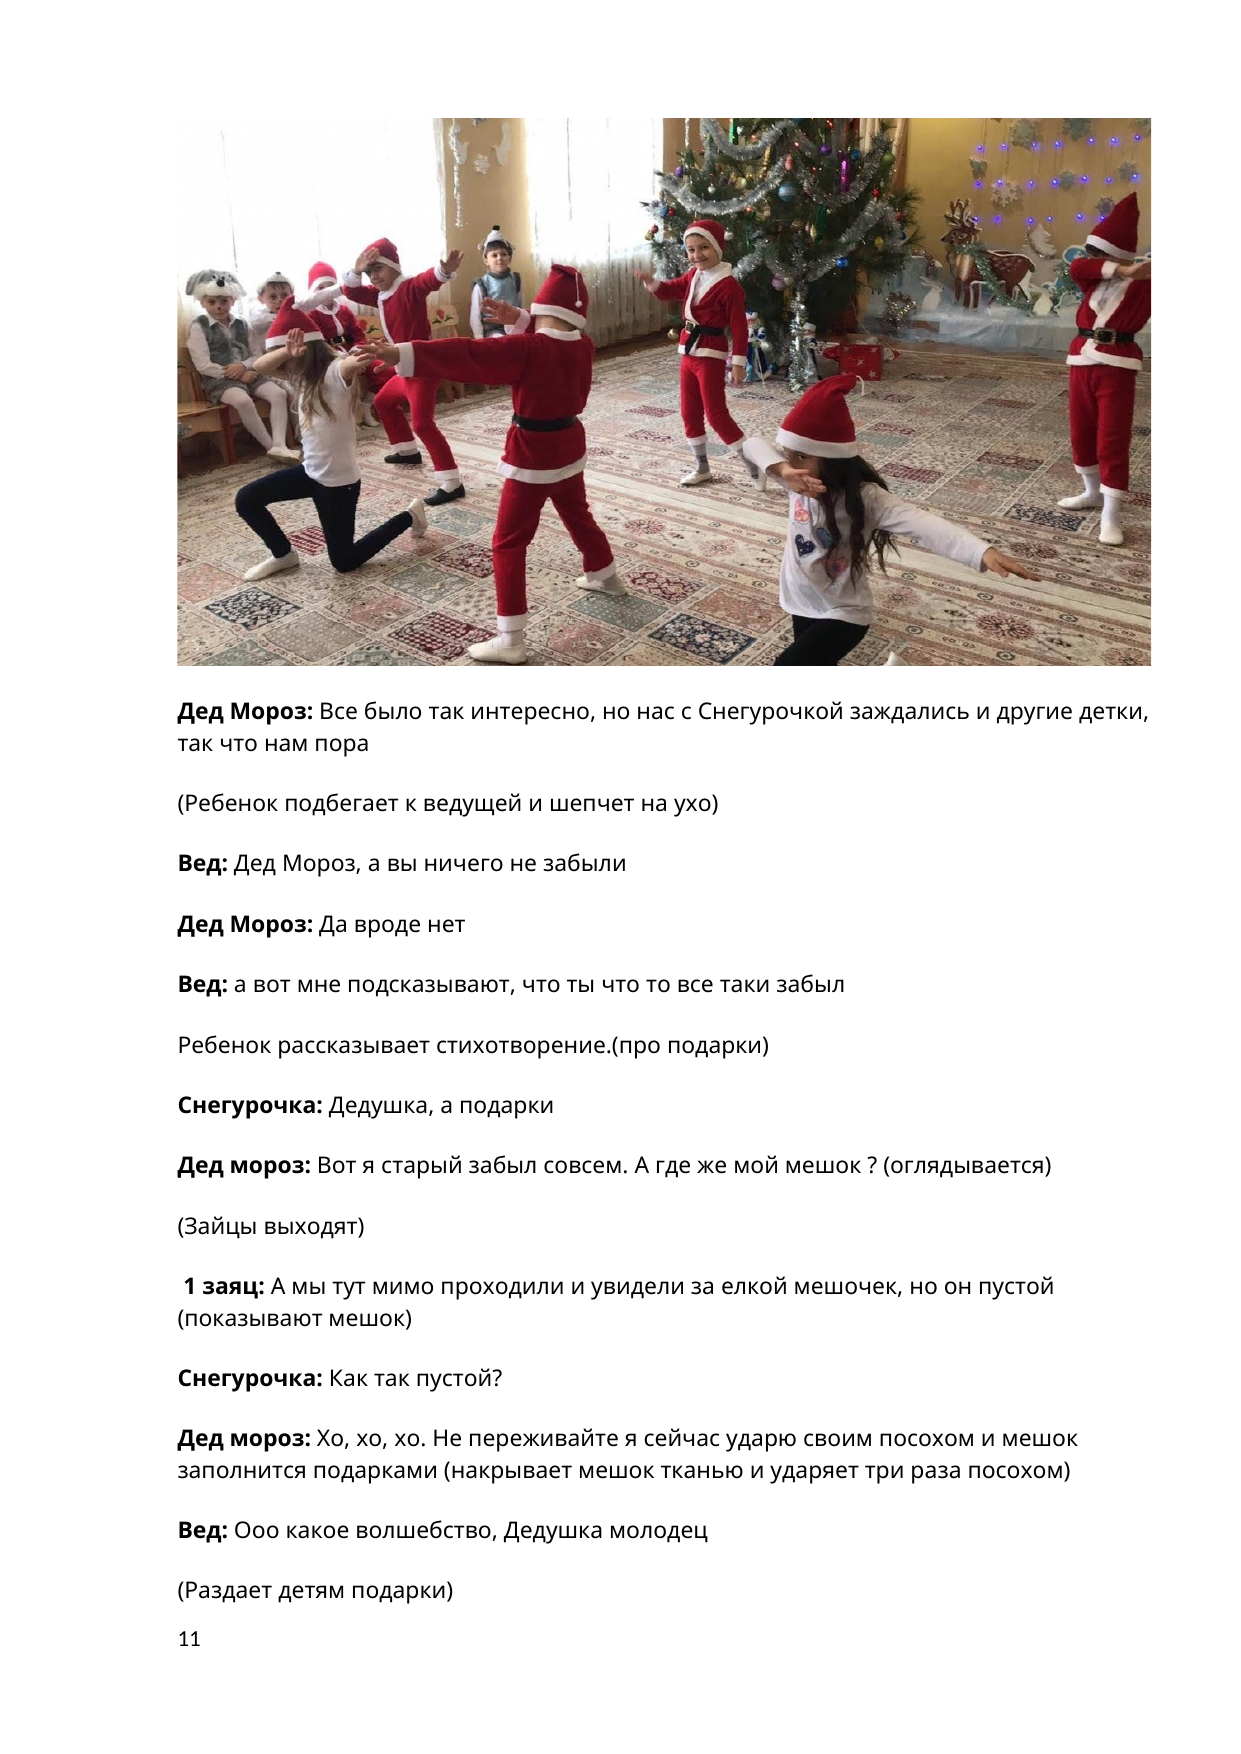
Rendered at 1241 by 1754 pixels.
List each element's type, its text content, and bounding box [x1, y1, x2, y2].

picture [177, 118, 1152, 666]
text Снегурочка: Дедушка, а подарки [177, 1089, 1152, 1120]
text Ребенок рассказывает стихотворение.(про подарки) [177, 1028, 1152, 1060]
text Вед: а вот мне подсказывают, что ты что то все таки забыл [177, 968, 1152, 999]
text Дед мороз: Вот я старый забыл совсем. А где же мой мешок ? (оглядывается) [177, 1149, 1152, 1181]
text Дед Мороз: Все было так интересно, но нас с Снегурочкой заждались и другие детки, так что нам пора [177, 695, 1152, 758]
text (Раздает детям подарки) [177, 1574, 1152, 1606]
text (Ребенок подбегает к ведущей и шепчет на ухо) [177, 787, 1152, 818]
text Снегурочка: Как так пустой? [177, 1362, 1152, 1393]
text Дед Мороз: Да вроде нет [177, 908, 1152, 939]
text Дед мороз: Хо, хо, хо. Не переживайте я сейчас ударю своим посохом и мешок заполнится подарками (накрывает мешок тканью и ударяет три раза посохом) [177, 1422, 1152, 1485]
text (Зайцы выходят) [177, 1210, 1152, 1241]
text Вед: Ооо какое волшебство, Дедушка молодец [177, 1514, 1152, 1545]
text Вед: Дед Мороз, а вы ничего не забыли [177, 847, 1152, 878]
text 1 заяц: А мы тут мимо проходили и увидели за елкой мешочек, но он пустой (показывают мешок) [177, 1270, 1152, 1333]
